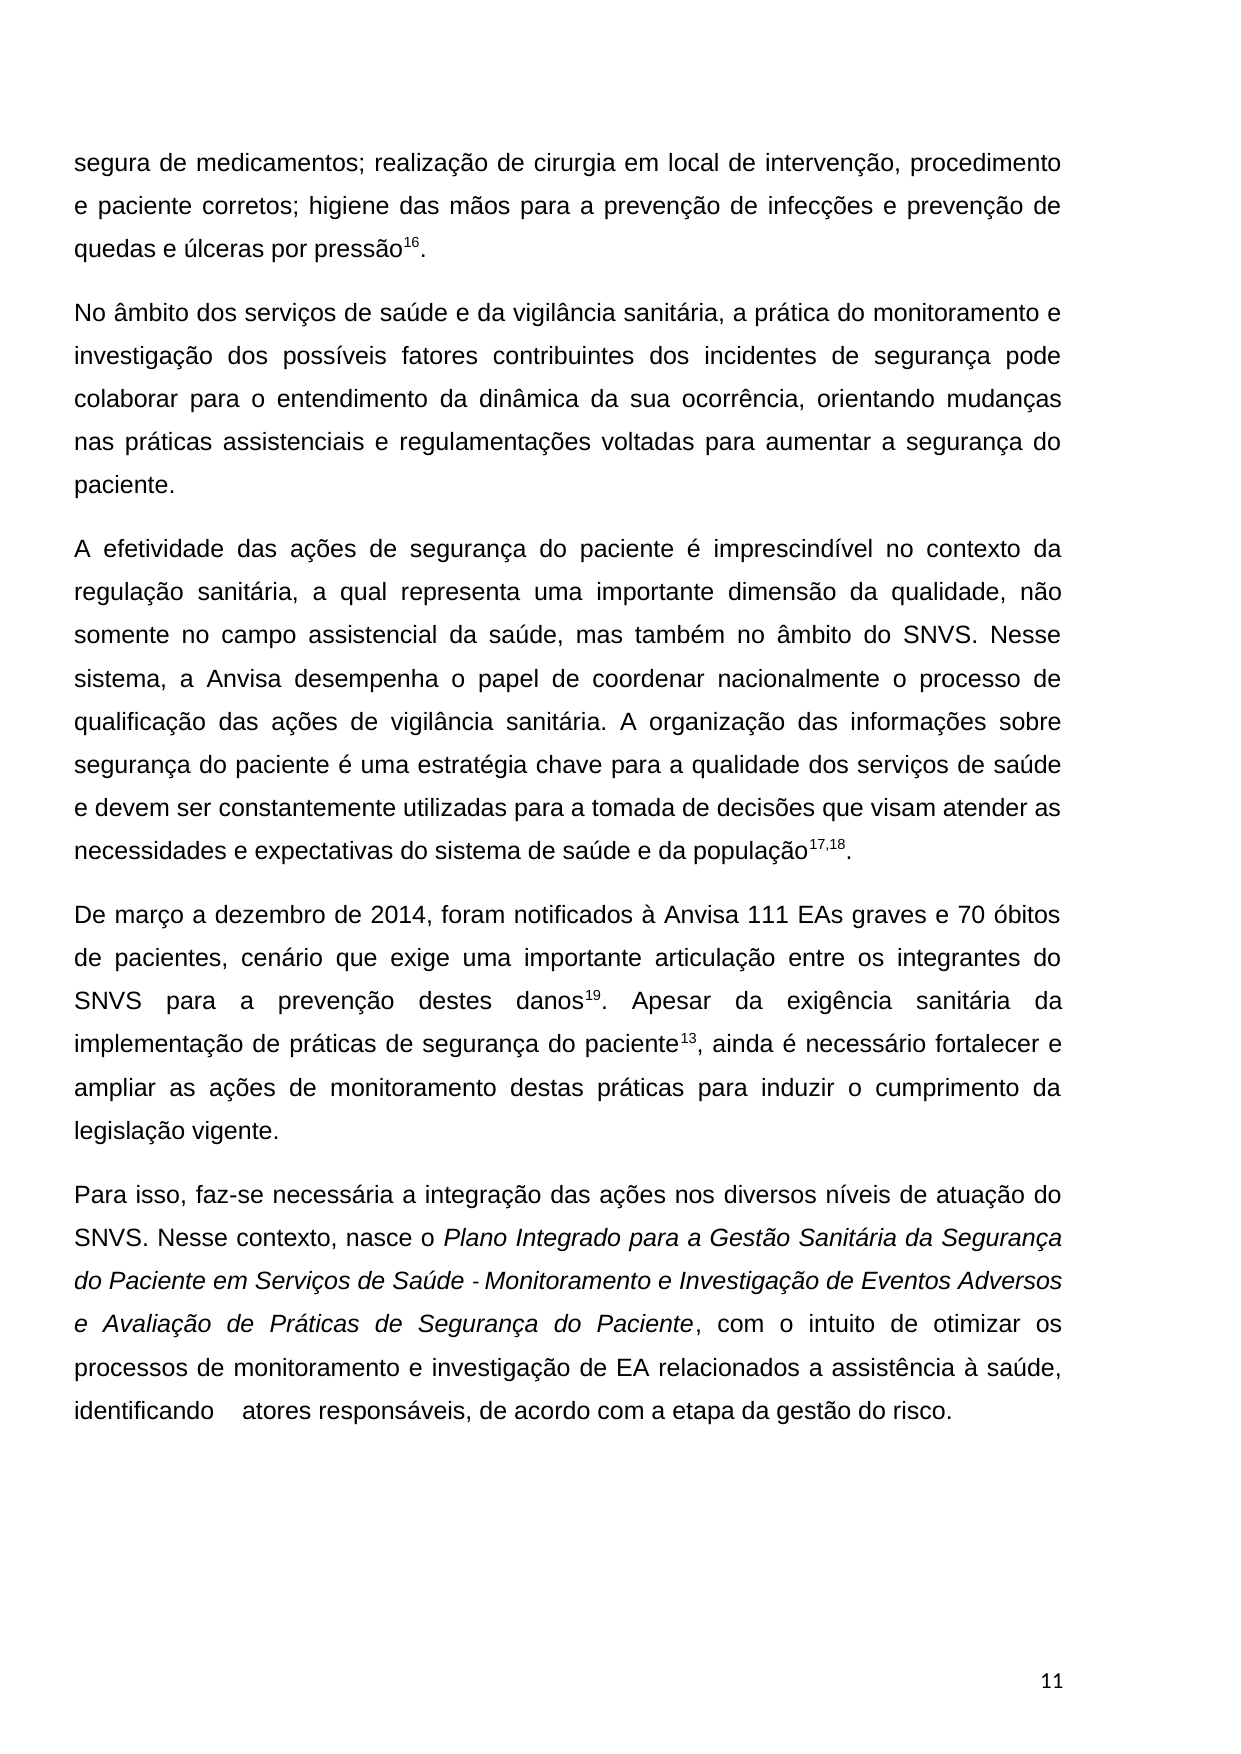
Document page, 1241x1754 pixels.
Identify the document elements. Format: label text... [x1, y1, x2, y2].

text Para isso, faz-se necessária a integração das ações nos diversos níveis de atuação do SNVS. Nesse contexto, nasce o Plano Integrado para a Gestão Sanitária da Segurança do Paciente em Serviços de Saúde - Monitoramento e Investigação de Eventos Adversos e Avaliação de Práticas de Segurança do Paciente, com o intuito de otimizar os processos de monitoramento e investigação de EA relacionados a assistência à saúde, identificando atores responsáveis, de acordo com a etapa da gestão do risco. [74, 1180, 1063, 1424]
text De março a dezembro de 2014, foram notificados à Anvisa 111 EAs graves e 70 óbitos de pacientes, cenário que exige uma importante articulação entre os integrantes do SNVS para a prevenção destes danos19. Apesar da exigência sanitária da implementação de práticas de segurança do paciente13, ainda é necessário fortalecer e ampliar as ações de monitoramento destas práticas para induzir o cumprimento da legislação vigente. [74, 900, 1063, 1144]
text No âmbito dos serviços de saúde e da vigilância sanitária, a prática do monitoramento e investigação dos possíveis fatores contribuintes dos incidentes de segurança pode colaborar para o entendimento da dinâmica da sua ocorrência, orientando mudanças nas práticas assistenciais e regulamentações voltadas para aumentar a segurança do paciente. [74, 298, 1063, 499]
text A efetividade das ações de segurança do paciente é imprescindível no contexto da regulação sanitária, a qual representa uma importante dimensão da qualidade, não somente no campo assistencial da saúde, mas também no âmbito do SNVS. Nesse sistema, a Anvisa desempenha o papel de coordenar nacionalmente o processo de qualificação das ações de vigilância sanitária. A organização das informações sobre segurança do paciente é uma estratégia chave para a qualidade dos serviços de saúde e devem ser constantemente utilizadas para a tomada de decisões que visam atender as necessidades e expectativas do sistema de saúde e da população17,18. [74, 534, 1063, 865]
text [74, 148, 1063, 263]
